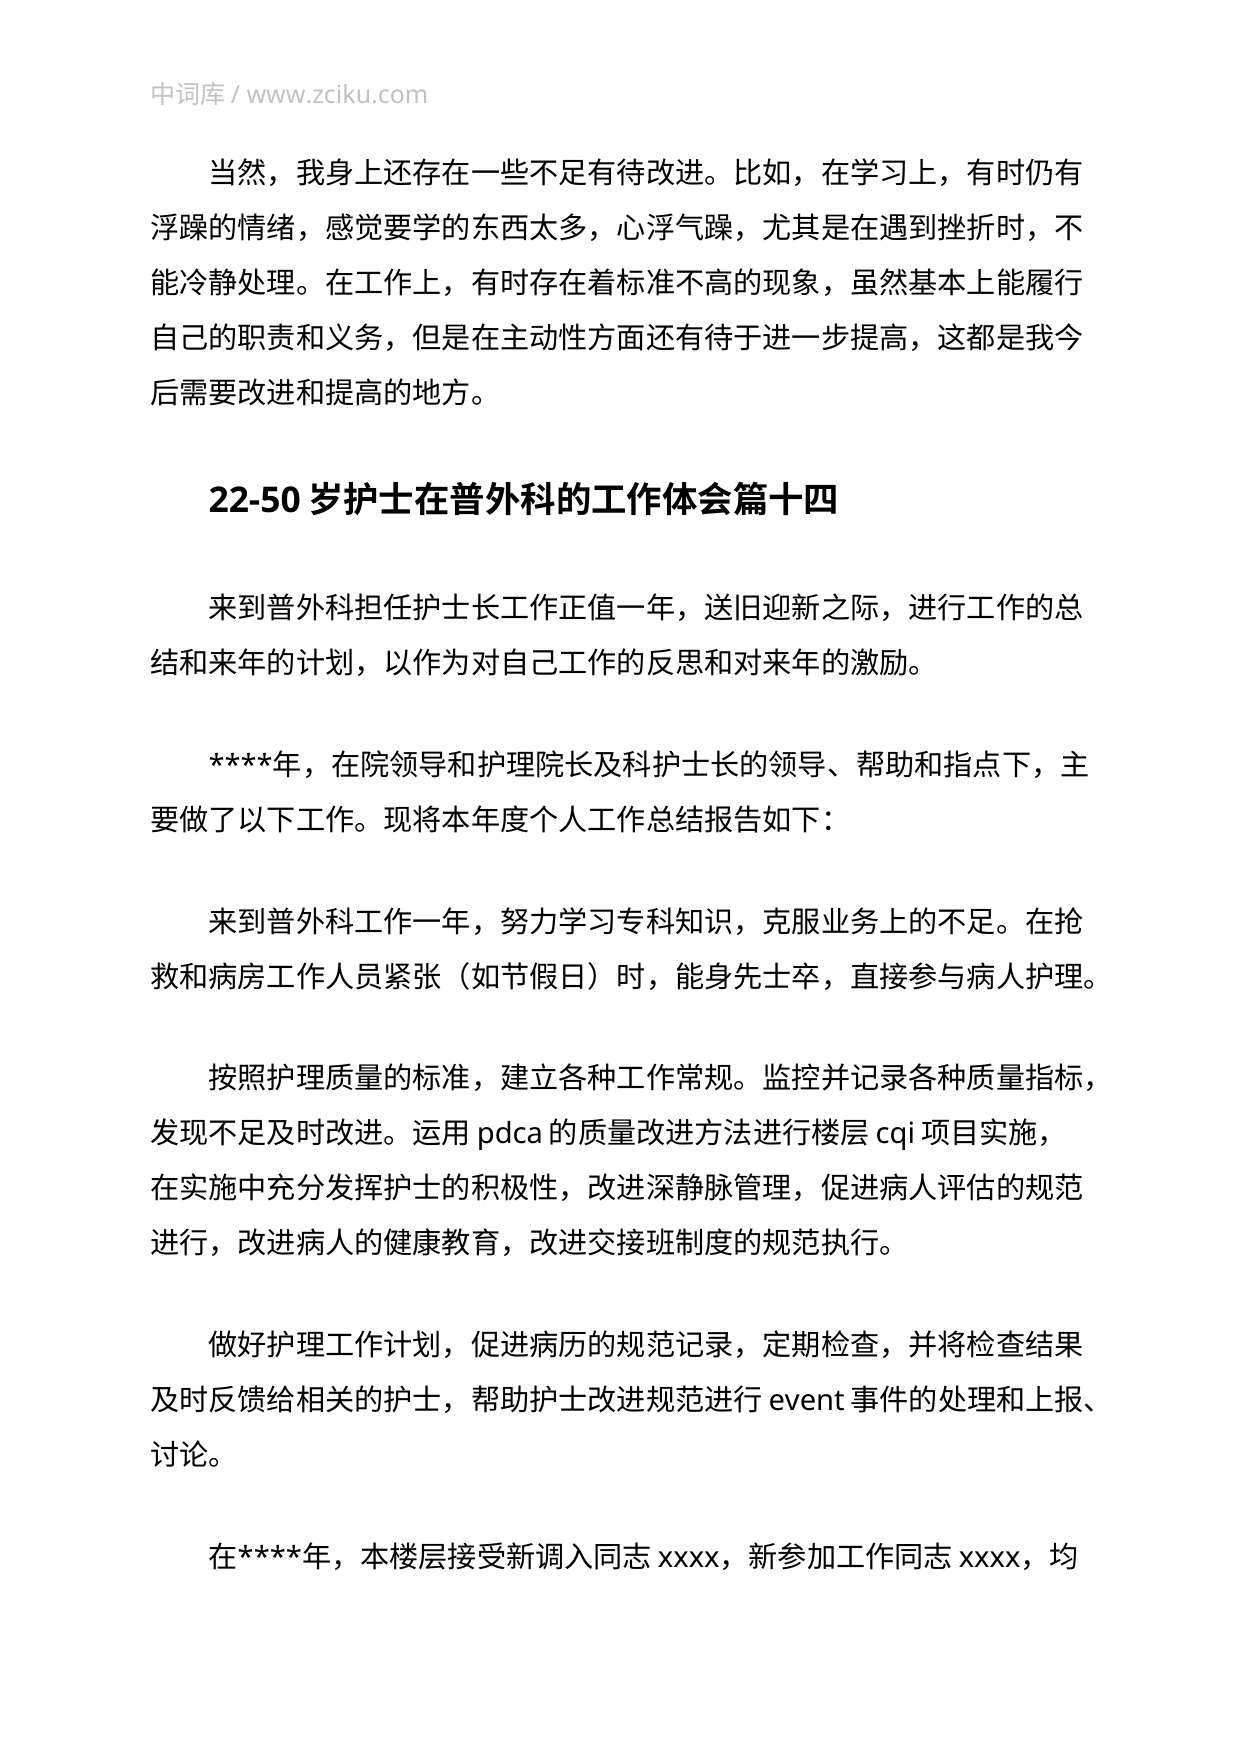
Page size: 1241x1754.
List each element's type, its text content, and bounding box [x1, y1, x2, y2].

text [150, 1533, 1090, 1576]
text 按照护理质量的标准，建立各种工作常规。监控并记录各种质量指标，发现不足及时改进。运用pdca的质量改进方法进行楼层cqi项目实施，在实施中充分发挥护士的积极性，改进深静脉管理，促进病人评估的规范进行，改进病人的健康教育，改进交接班制度的规范执行。 [150, 1055, 1090, 1262]
text 22-50岁护士在普外科的工作体会篇十四 [150, 471, 1090, 523]
text 做好护理工作计划，促进病历的规范记录，定期检查，并将检查结果及时反馈给相关的护士，帮助护士改进规范进行event事件的处理和上报、讨论。 [150, 1322, 1090, 1474]
text 来到普外科担任护士长工作正值一年，送旧迎新之际，进行工作的总结和来年的计划，以作为对自己工作的反思和对来年的激励。 [150, 585, 1090, 682]
text ****年，在院领导和护理院长及科护士长的领导、帮助和指点下，主要做了以下工作。现将本年度个人工作总结报告如下： [150, 742, 1090, 839]
text 来到普外科工作一年，努力学习专科知识，克服业务上的不足。在抢救和病房工作人员紧张（如节假日）时，能身先士卒，直接参与病人护理。 [150, 898, 1090, 996]
text 当然，我身上还存在一些不足有待改进。比如，在学习上，有时仍有浮躁的情绪，感觉要学的东西太多，心浮气躁，尤其是在遇到挫折时，不能冷静处理。在工作上，有时存在着标准不高的现象，虽然基本上能履行自己的职责和义务，但是在主动性方面还有待于进一步提高，这都是我今后需要改进和提高的地方。 [150, 150, 1090, 412]
